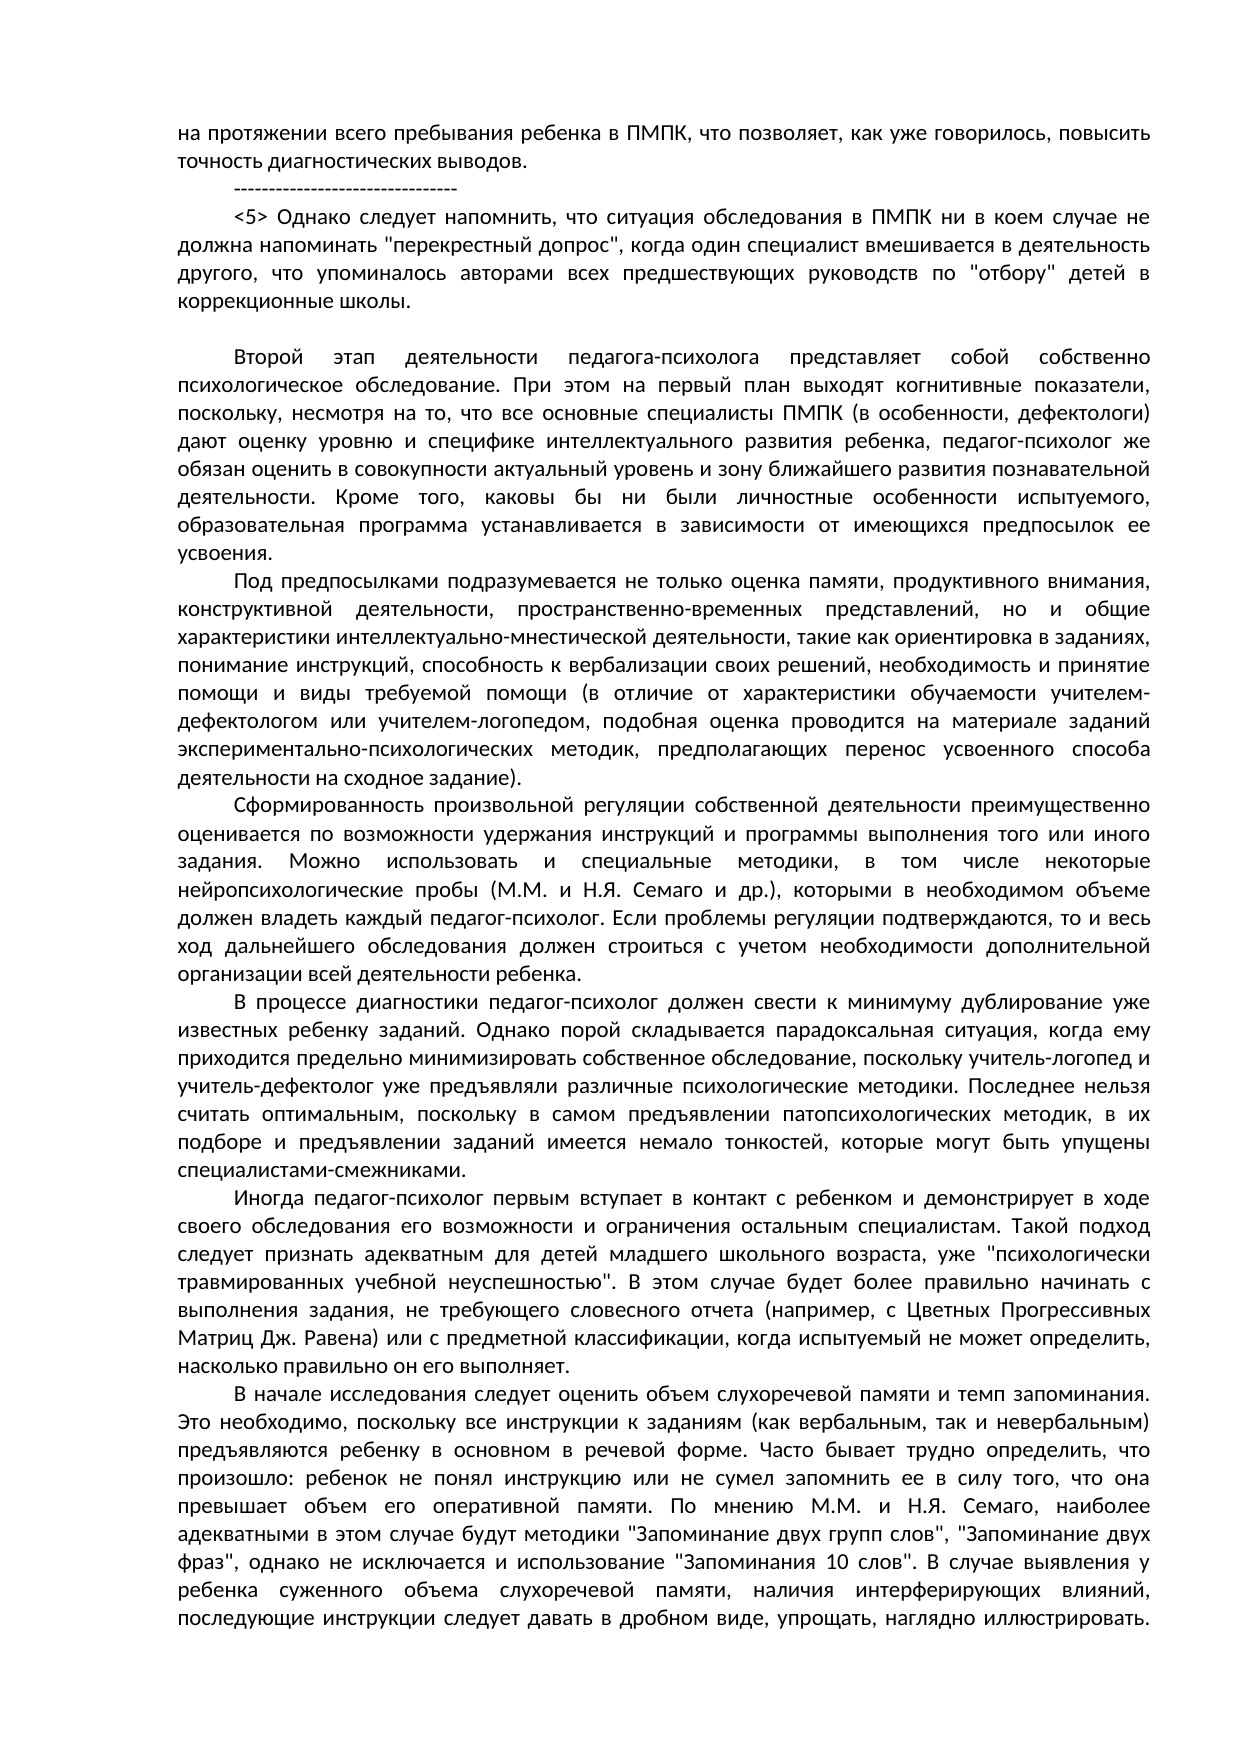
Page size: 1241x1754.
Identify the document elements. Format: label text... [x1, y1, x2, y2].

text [177, 118, 1152, 174]
text Второй этап деятельности педагога-психолога представляет собой собственно психологическое обследование. При этом на первый план выходят когнитивные показатели, поскольку, несмотря на то, что все основные специалисты ПМПК (в особенности, дефектологи) дают оценку уровню и специфике интеллектуального развития ребенка, педагог-психолог же обязан оценить в совокупности актуальный уровень и зону ближайшего развития познавательной деятельности. Кроме того, каковы бы ни были личностные особенности испытуемого, образовательная программа устанавливается в зависимости от имеющихся предпосылок ее усвоения. [177, 342, 1152, 566]
text -------------------------------- [177, 174, 1152, 202]
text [177, 1379, 1152, 1631]
text Под предпосылками подразумевается не только оценка памяти, продуктивного внимания, конструктивной деятельности, пространственно-временных представлений, но и общие характеристики интеллектуально-мнестической деятельности, такие как ориентировка в заданиях, понимание инструкций, способность к вербализации своих решений, необходимость и принятие помощи и виды требуемой помощи (в отличие от характеристики обучаемости учителем-дефектологом или учителем-логопедом, подобная оценка проводится на материале заданий экспериментально-психологических методик, предполагающих перенос усвоенного способа деятельности на сходное задание). [177, 566, 1152, 791]
text Сформированность произвольной регуляции собственной деятельности преимущественно оценивается по возможности удержания инструкций и программы выполнения того или иного задания. Можно использовать и специальные методики, в том числе некоторые нейропсихологические пробы (М.М. и Н.Я. Семаго и др.), которыми в необходимом объеме должен владеть каждый педагог-психолог. Если проблемы регуляции подтверждаются, то и весь ход дальнейшего обследования должен строиться с учетом необходимости дополнительной организации всей деятельности ребенка. [177, 791, 1152, 987]
text <5> Однако следует напомнить, что ситуация обследования в ПМПК ни в коем случае не должна напоминать "перекрестный допрос", когда один специалист вмешивается в деятельность другого, что упоминалось авторами всех предшествующих руководств по "отбору" детей в коррекционные школы. [177, 202, 1152, 314]
text Иногда педагог-психолог первым вступает в контакт с ребенком и демонстрирует в ходе своего обследования его возможности и ограничения остальным специалистам. Такой подход следует признать адекватным для детей младшего школьного возраста, уже "психологически травмированных учебной неуспешностью". В этом случае будет более правильно начинать с выполнения задания, не требующего словесного отчета (например, с Цветных Прогрессивных Матриц Дж. Равена) или с предметной классификации, когда испытуемый не может определить, насколько правильно он его выполняет. [177, 1183, 1152, 1379]
text В процессе диагностики педагог-психолог должен свести к минимуму дублирование уже известных ребенку заданий. Однако порой складывается парадоксальная ситуация, когда ему приходится предельно минимизировать собственное обследование, поскольку учитель-логопед и учитель-дефектолог уже предъявляли различные психологические методики. Последнее нельзя считать оптимальным, поскольку в самом предъявлении патопсихологических методик, в их подборе и предъявлении заданий имеется немало тонкостей, которые могут быть упущены специалистами-смежниками. [177, 987, 1152, 1183]
